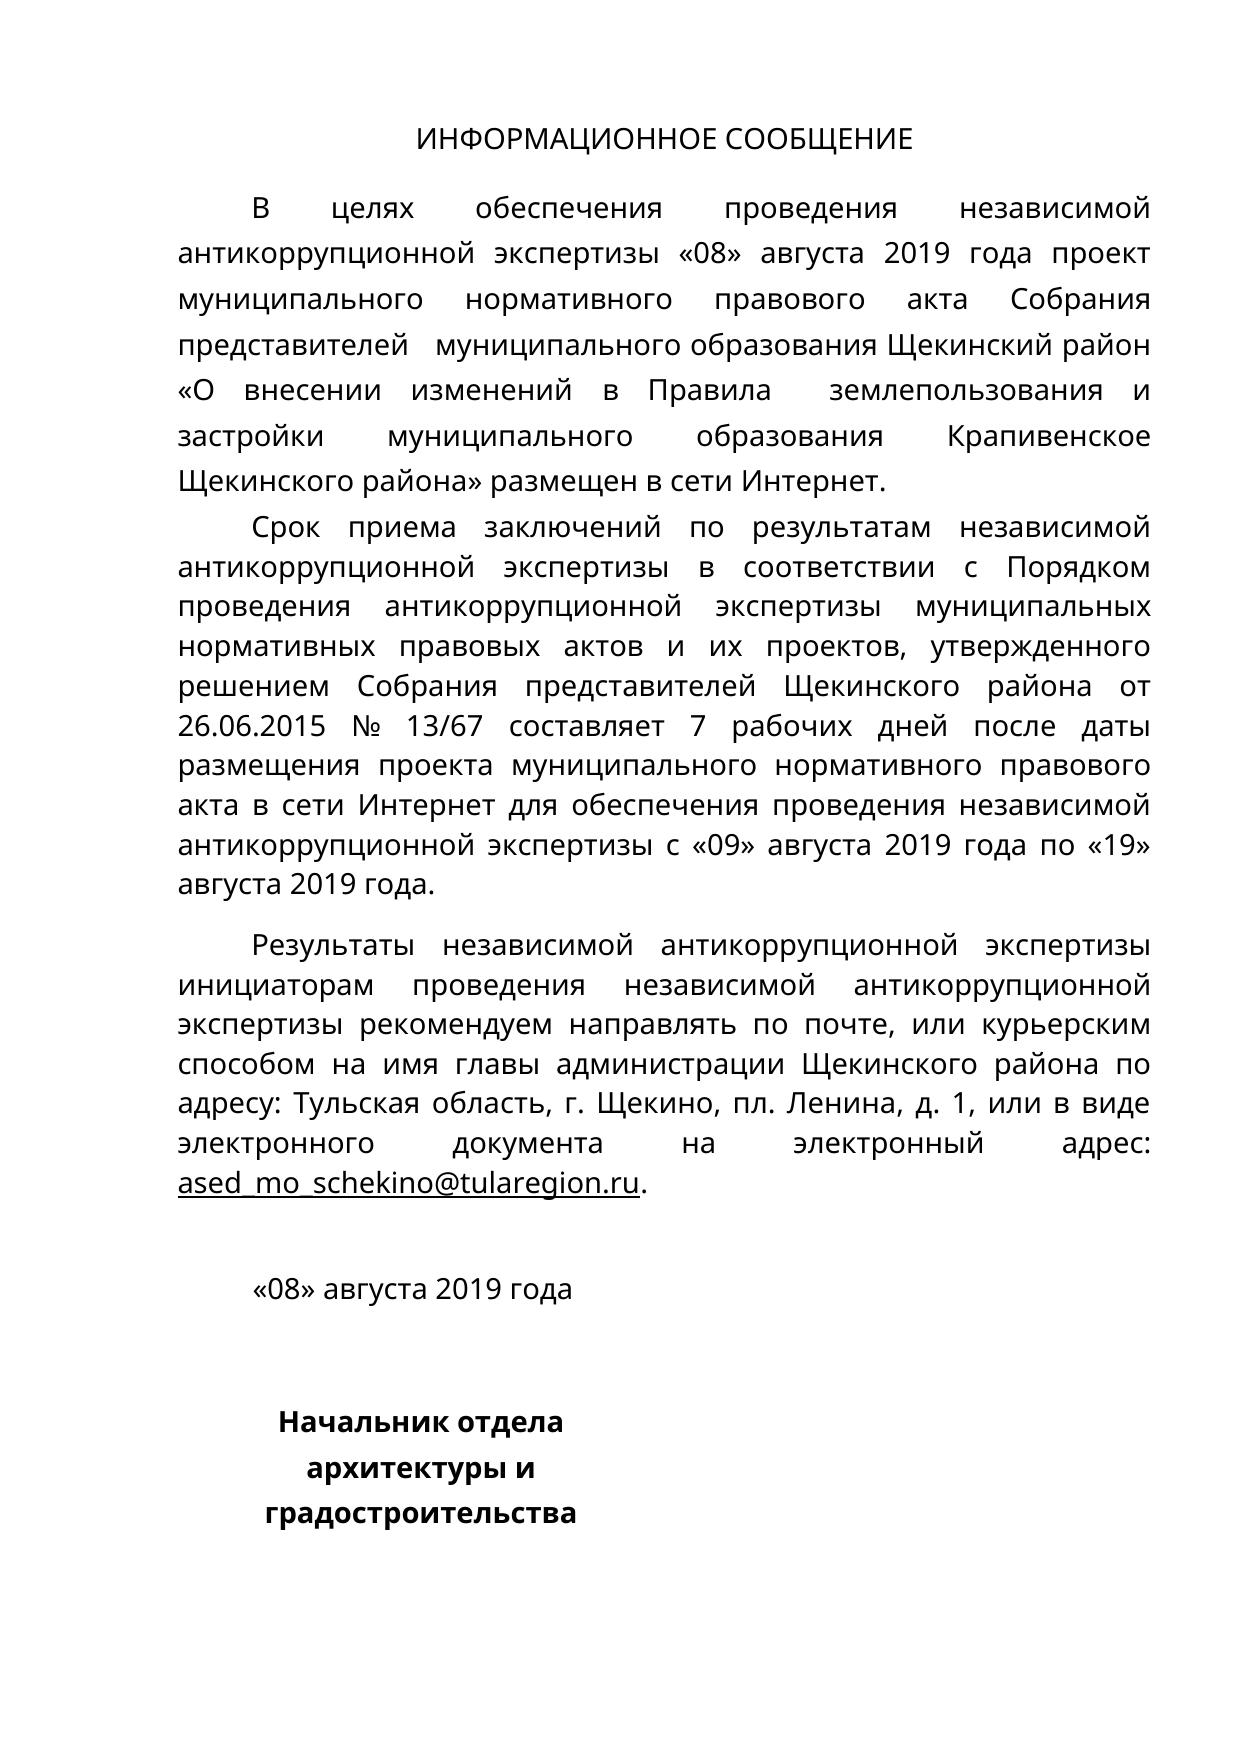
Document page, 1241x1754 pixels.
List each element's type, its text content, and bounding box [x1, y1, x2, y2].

text «08» августа 2019 года [177, 1268, 1152, 1308]
text В целях обеспечения проведения независимой антикоррупционной экспертизы «08» августа 2019 года проект муниципального нормативного правового акта Собрания представителей муниципального образования Щекинский район «О внесении изменений в Правила землепользования и застройки муниципального образования Крапивенское Щекинского района» размещен в сети Интернет. [177, 187, 1152, 500]
text Срок приема заключений по результатам независимой антикоррупционной экспертизы в соответствии с Порядком проведения антикоррупционной экспертизы муниципальных нормативных правовых актов и их проектов, утвержденного решением Собрания представителей Щекинского района от 26.06.2015 № 13/67 составляет 7 рабочих дней после даты размещения проекта муниципального нормативного правового акта в сети Интернет для обеспечения проведения независимой антикоррупционной экспертизы с «09» августа 2019 года по «19» августа 2019 года. [177, 506, 1152, 903]
text Результаты независимой антикоррупционной экспертизы инициаторам проведения независимой антикоррупционной экспертизы рекомендуем направлять по почте, или курьерским способом на имя главы администрации Щекинского района по адресу: Тульская область, г. Щекино, пл. Ленина, д. 1, или в виде электронного документа на электронный адрес: ased_mo_schekino@tularegion.ru. [177, 924, 1152, 1202]
text Начальник отдела [177, 1401, 664, 1441]
text архитектуры и градостроительства [177, 1447, 664, 1532]
text ИНФОРМАЦИОННОЕ СООБЩЕНИЕ [177, 118, 1152, 158]
